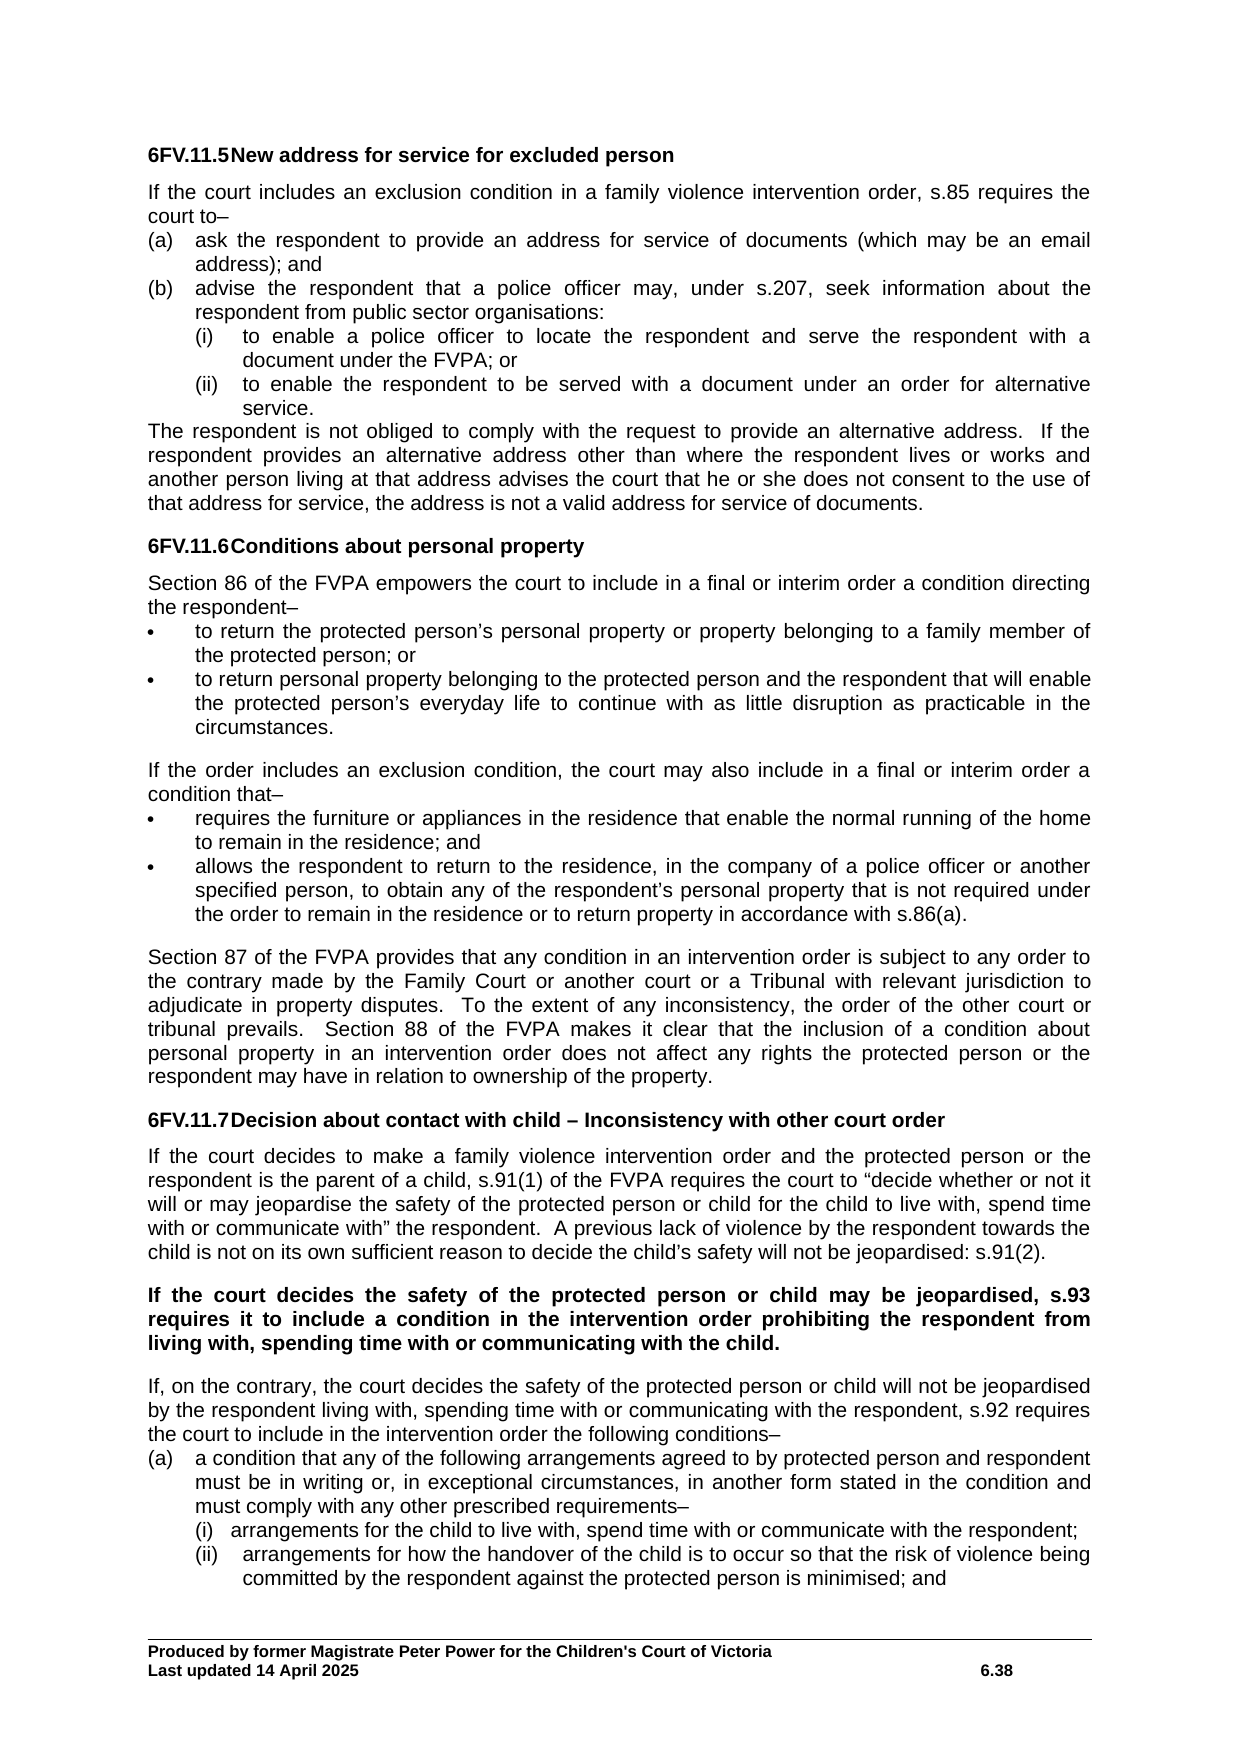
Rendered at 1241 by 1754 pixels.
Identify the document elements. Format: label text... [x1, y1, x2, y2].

list ask the respondent to provide an address for service of documents (which may be an email address); and [148, 228, 1092, 276]
text (ii) arrangements for how the handover of the child is to occur so that the risk of violence being committed by the respondent against the protected person is minimised; and [148, 1542, 1092, 1589]
list advise the respondent that a police officer may, under s.207, seek information about the respondent from public sector organisations: [148, 276, 1092, 323]
text Section 87 of the FVPA provides that any condition in an intervention order is subject to any order to the contrary made by the Family Court or another court or a Tribunal with relevant jurisdiction to adjudicate in property disputes. To the extent of any inconsistency, the order of the other court or tribunal prevails. Section 88 of the FVPA makes it clear that the inclusion of a condition about personal property in an intervention order does not affect any rights the protected person or the respondent may have in relation to ownership of the property. [148, 944, 1092, 1088]
text If, on the contrary, the court decides the safety of the protected person or child will not be jeopardised by the respondent living with, spending time with or communicating with the respondent, s.92 requires the court to include in the intervention order the following conditions– [148, 1374, 1092, 1446]
list to return personal property belonging to the protected person and the respondent that will enable the protected person’s everyday life to continue with as little disruption as practicable in the circumstances. [148, 667, 1092, 738]
list allows the respondent to return to the residence, in the company of a police officer or another specified person, to obtain any of the respondent’s personal property that is not required under the order to remain in the residence or to return property in accordance with s.86(a). [148, 853, 1092, 925]
subtitle 6FV.11.5 New address for service for excluded person [148, 143, 1092, 167]
text If the court decides the safety of the protected person or child may be jeopardised, s.93 requires it to include a condition in the intervention order prohibiting the respondent from living with, spending time with or communicating with the child. [148, 1283, 1092, 1355]
text If the order includes an exclusion condition, the court may also include in a final or interim order a condition that– [148, 758, 1092, 806]
text (a) a condition that any of the following arrangements agreed to by protected person and respondent must be in writing or, in exceptional circumstances, in another form stated in the condition and must comply with any other prescribed requirements– [148, 1446, 1092, 1518]
text The respondent is not obliged to comply with the request to provide an alternative address. If the respondent provides an alternative address other than where the respondent lives or works and another person living at that address advises the court that he or she does not consent to the use of that address for service, the address is not a valid address for service of documents. [148, 419, 1092, 515]
subtitle 6FV.11.6 Conditions about personal property [148, 534, 1092, 558]
subtitle 6FV.11.7 Decision about contact with child – Inconsistency with other court order [148, 1107, 1092, 1131]
list to return the protected person’s personal property or property belonging to a family member of the protected person; or [148, 619, 1092, 667]
list requires the furniture or appliances in the residence that enable the normal running of the home to remain in the residence; and [148, 806, 1092, 853]
list to enable a police officer to locate the respondent and serve the respondent with a document under the FVPA; or [195, 323, 1092, 371]
list to enable the respondent to be served with a document under an order for alternative service. [195, 371, 1092, 419]
text (i) arrangements for the child to live with, spend time with or communicate with the respondent; [148, 1518, 1092, 1542]
text If the court decides to make a family violence intervention order and the protected person or the respondent is the parent of a child, s.91(1) of the FVPA requires the court to “decide whether or not it will or may jeopardise the safety of the protected person or child for the child to live with, spend time with or communicate with” the respondent. A previous lack of violence by the respondent towards the child is not on its own sufficient reason to decide the child’s safety will not be jeopardised: s.91(2). [148, 1144, 1092, 1264]
text Section 86 of the FVPA empowers the court to include in a final or interim order a condition directing the respondent– [148, 571, 1092, 619]
text If the court includes an exclusion condition in a family violence intervention order, s.85 requires the court to– [148, 180, 1092, 228]
